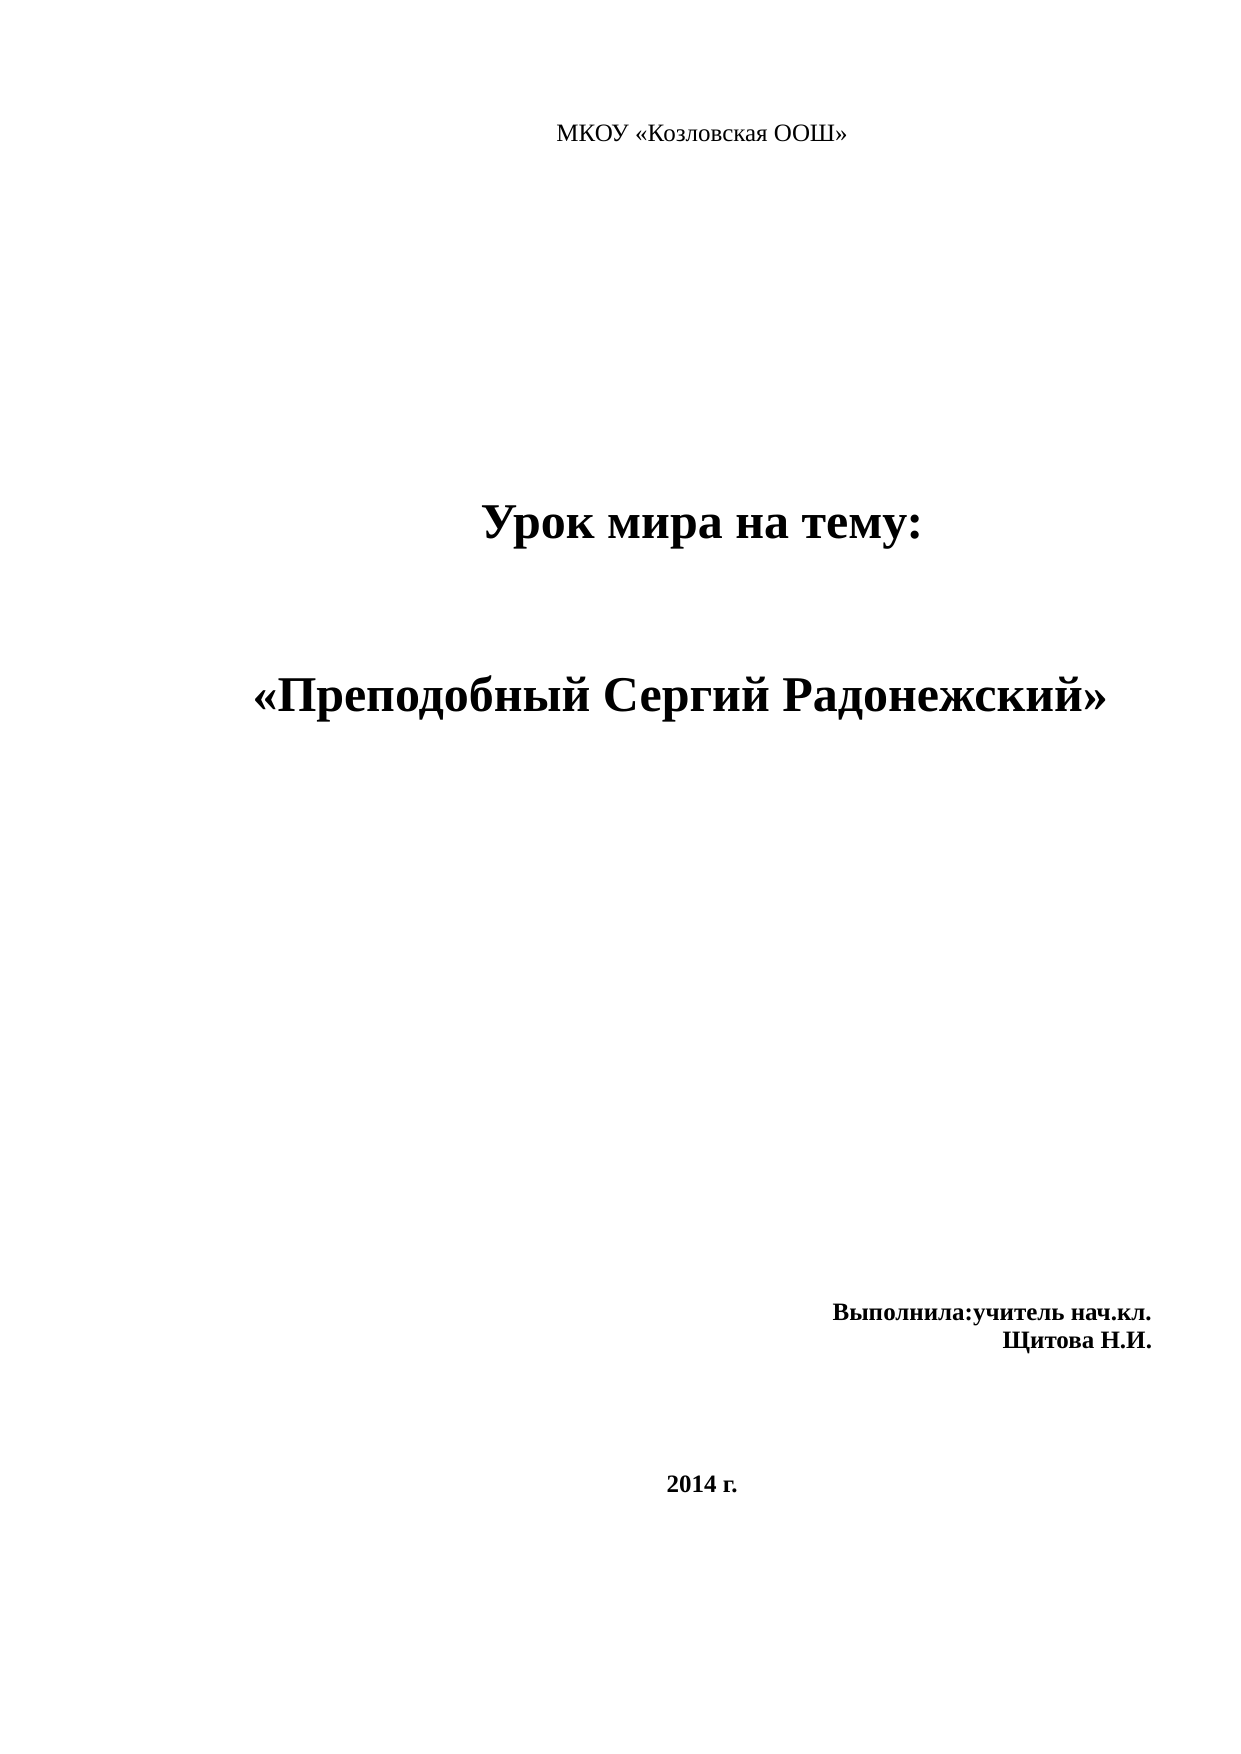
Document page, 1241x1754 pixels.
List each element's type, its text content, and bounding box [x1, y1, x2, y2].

list «Преподобный Сергий Радонежский» [252, 664, 1152, 722]
list МКОУ «Козловская ООШ» [252, 118, 1152, 147]
list Урок мира на тему: [252, 492, 1152, 549]
list Щитова Н.И. [252, 1326, 1152, 1354]
list 2014 г. [252, 1469, 1152, 1498]
list Выполнила:учитель нач.кл. [252, 1297, 1152, 1326]
